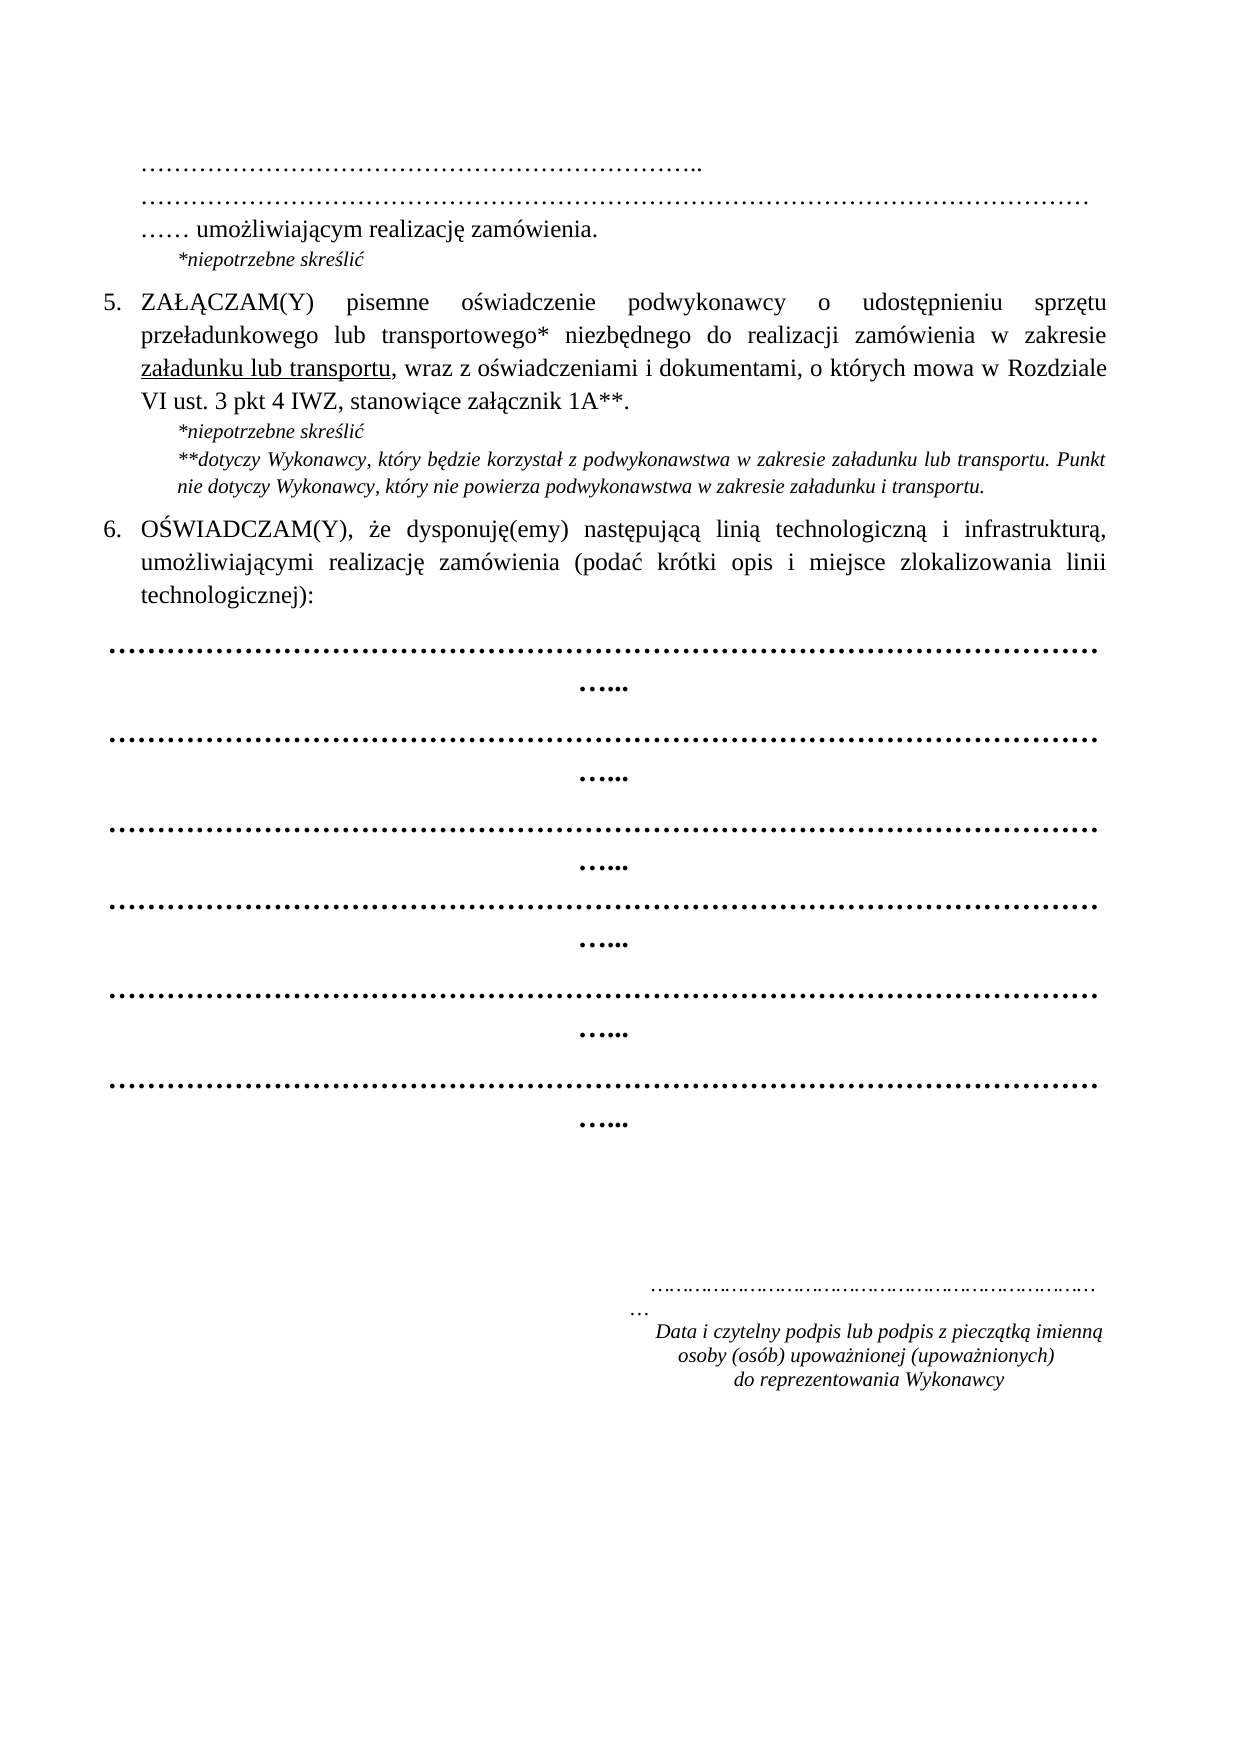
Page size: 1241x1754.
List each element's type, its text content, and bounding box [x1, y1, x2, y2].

text ……………………………………………………………………………………………... [103, 715, 1103, 787]
list OŚWIADCZAM(Y), że dysponuję(emy) następującą linią technologiczną i infrastrukturą, umożliwiającymi realizację zamówienia (podać krótki opis i miejsce zlokalizowania linii technologicznej): [103, 514, 1107, 609]
text *niepotrzebne skreślić [103, 419, 1107, 443]
text ………………………………………………………………… [630, 1273, 1107, 1320]
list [103, 148, 1107, 242]
text ……………………………………………………………………………………………...……………………………………………………………………………………………... [103, 805, 1103, 954]
text ……………………………………………………………………………………………... [103, 626, 1103, 698]
text ……………………………………………………………………………………………... [103, 1061, 1103, 1133]
text **dotyczy Wykonawcy, który będzie korzystał z podwykonawstwa w zakresie załadunku lub transportu. Punkt nie dotyczy Wykonawcy, który nie powierza podwykonawstwa w zakresie załadunku i transportu. [169, 447, 1107, 498]
text ……………………………………………………………………………………………... [103, 972, 1103, 1044]
text *niepotrzebne skreślić [103, 247, 1107, 271]
list ZAŁĄCZAM(Y) pisemne oświadczenie podwykonawcy o udostępnieniu sprzętu przeładunkowego lub transportowego* niezbędnego do realizacji zamówienia w zakresie załadunku lub transportu, wraz z oświadczeniami i dokumentami, o których mowa w Rozdziale VI ust. 3 pkt 4 IWZ, stanowiące załącznik 1A**. [103, 287, 1107, 415]
text Data i czytelny podpis lub podpis z pieczątką imienną osoby (osób) upoważnionej (upoważnionych) do reprezentowania Wykonawcy [630, 1320, 1107, 1391]
